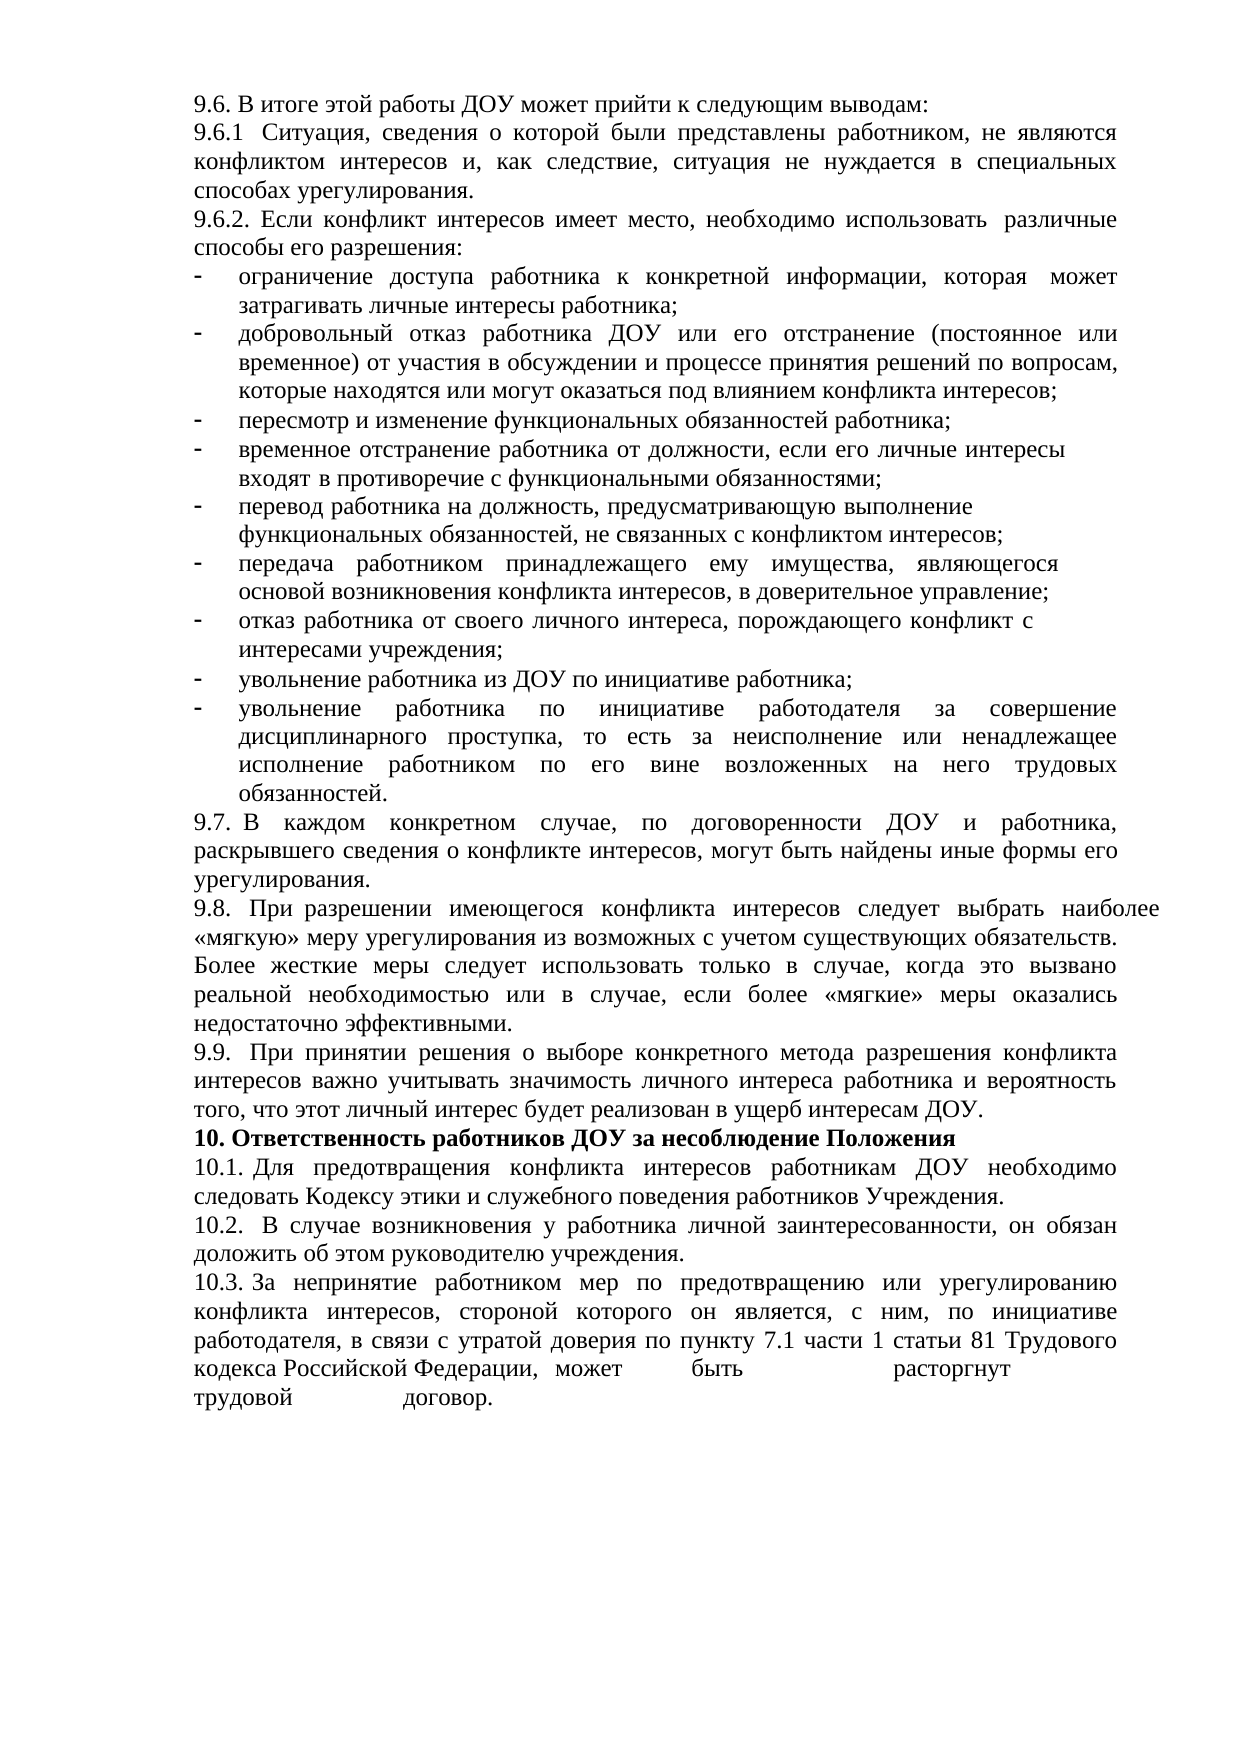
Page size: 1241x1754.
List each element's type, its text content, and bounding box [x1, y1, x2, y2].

list В случае возникновения у работника личной заинтересованности, он обязан доложить об этом руководителю учреждения. [194, 1210, 1117, 1267]
list За непринятие работником мер по предотвращению или урегулированию конфликта интересов, стороной которого он является, с ним, по инициативе работодателя, в связи с утратой доверия по пункту 7.1 части 1 статьи 81 Трудового кодекса Российской Федерации, может быть расторгнут трудовой договор. [194, 1267, 1118, 1411]
text «мягкую» меру урегулирования из возможных с учетом существующих обязательств. Более жесткие меры следует использовать только в случае, когда это вызвано реальной необходимостью или в случае, если более «мягкие» меры оказались недостаточно эффективными. [194, 922, 1117, 1037]
list ограничение доступа работника к конкретной информации, которая может затрагивать личные интересы работника; [194, 261, 1117, 319]
list Для предотвращения конфликта интересов работникам ДОУ необходимо следовать Кодексу этики и служебного поведения работников Учреждения. [194, 1152, 1118, 1210]
list В итоге этой работы ДОУ может прийти к следующим выводам: [194, 89, 1181, 117]
list перевод работника на должность, предусматривающую выполнение функциональных обязанностей, не связанных с конфликтом интересов; [194, 492, 1117, 548]
list увольнение работника по инициативе работодателя за совершение дисциплинарного проступка, то есть за неисполнение или ненадлежащее исполнение работником по его вине возложенных на него трудовых обязанностей. [194, 694, 1118, 807]
subtitle Ответственность работников ДОУ за несоблюдение Положения [194, 1124, 1181, 1152]
list отказ работника от своего личного интереса, порождающего конфликт с интересами учреждения; [194, 605, 1117, 663]
text 9.6.2. Если конфликт интересов имеет место, необходимо использовать различные способы его разрешения: [194, 204, 1118, 261]
list пересмотр и изменение функциональных обязанностей работника; [194, 404, 1181, 435]
list При принятии решения о выборе конкретного метода разрешения конфликта интересов важно учитывать значимость личного интереса работника и вероятность того, что этот личный интерес будет реализован в ущерб интересам ДОУ. [194, 1037, 1118, 1123]
list Ситуация, сведения о которой были представлены работником, не являются конфликтом интересов и, как следствие, ситуация не нуждается в специальных способах урегулирования. [194, 117, 1117, 204]
list временное отстранение работника от должности, если его личные интересы входят в противоречие с функциональными обязанностями; [194, 435, 1118, 491]
list добровольный отказ работника ДОУ или его отстранение (постоянное или временное) от участия в обсуждении и процессе принятия решений по вопросам, которые находятся или могут оказаться под влиянием конфликта интересов; [194, 319, 1118, 404]
list В каждом конкретном случае, по договоренности ДОУ и работника, раскрывшего сведения о конфликте интересов, могут быть найдены иные формы его урегулирования. [194, 807, 1118, 893]
list передача работником принадлежащего ему имущества, являющегося основой возникновения конфликта интересов, в доверительное управление; [194, 549, 1118, 605]
list увольнение работника из ДОУ по инициативе работника; [194, 663, 1181, 693]
list При разрешении имеющегося конфликта интересов следует выбрать наиболее [194, 893, 1181, 922]
